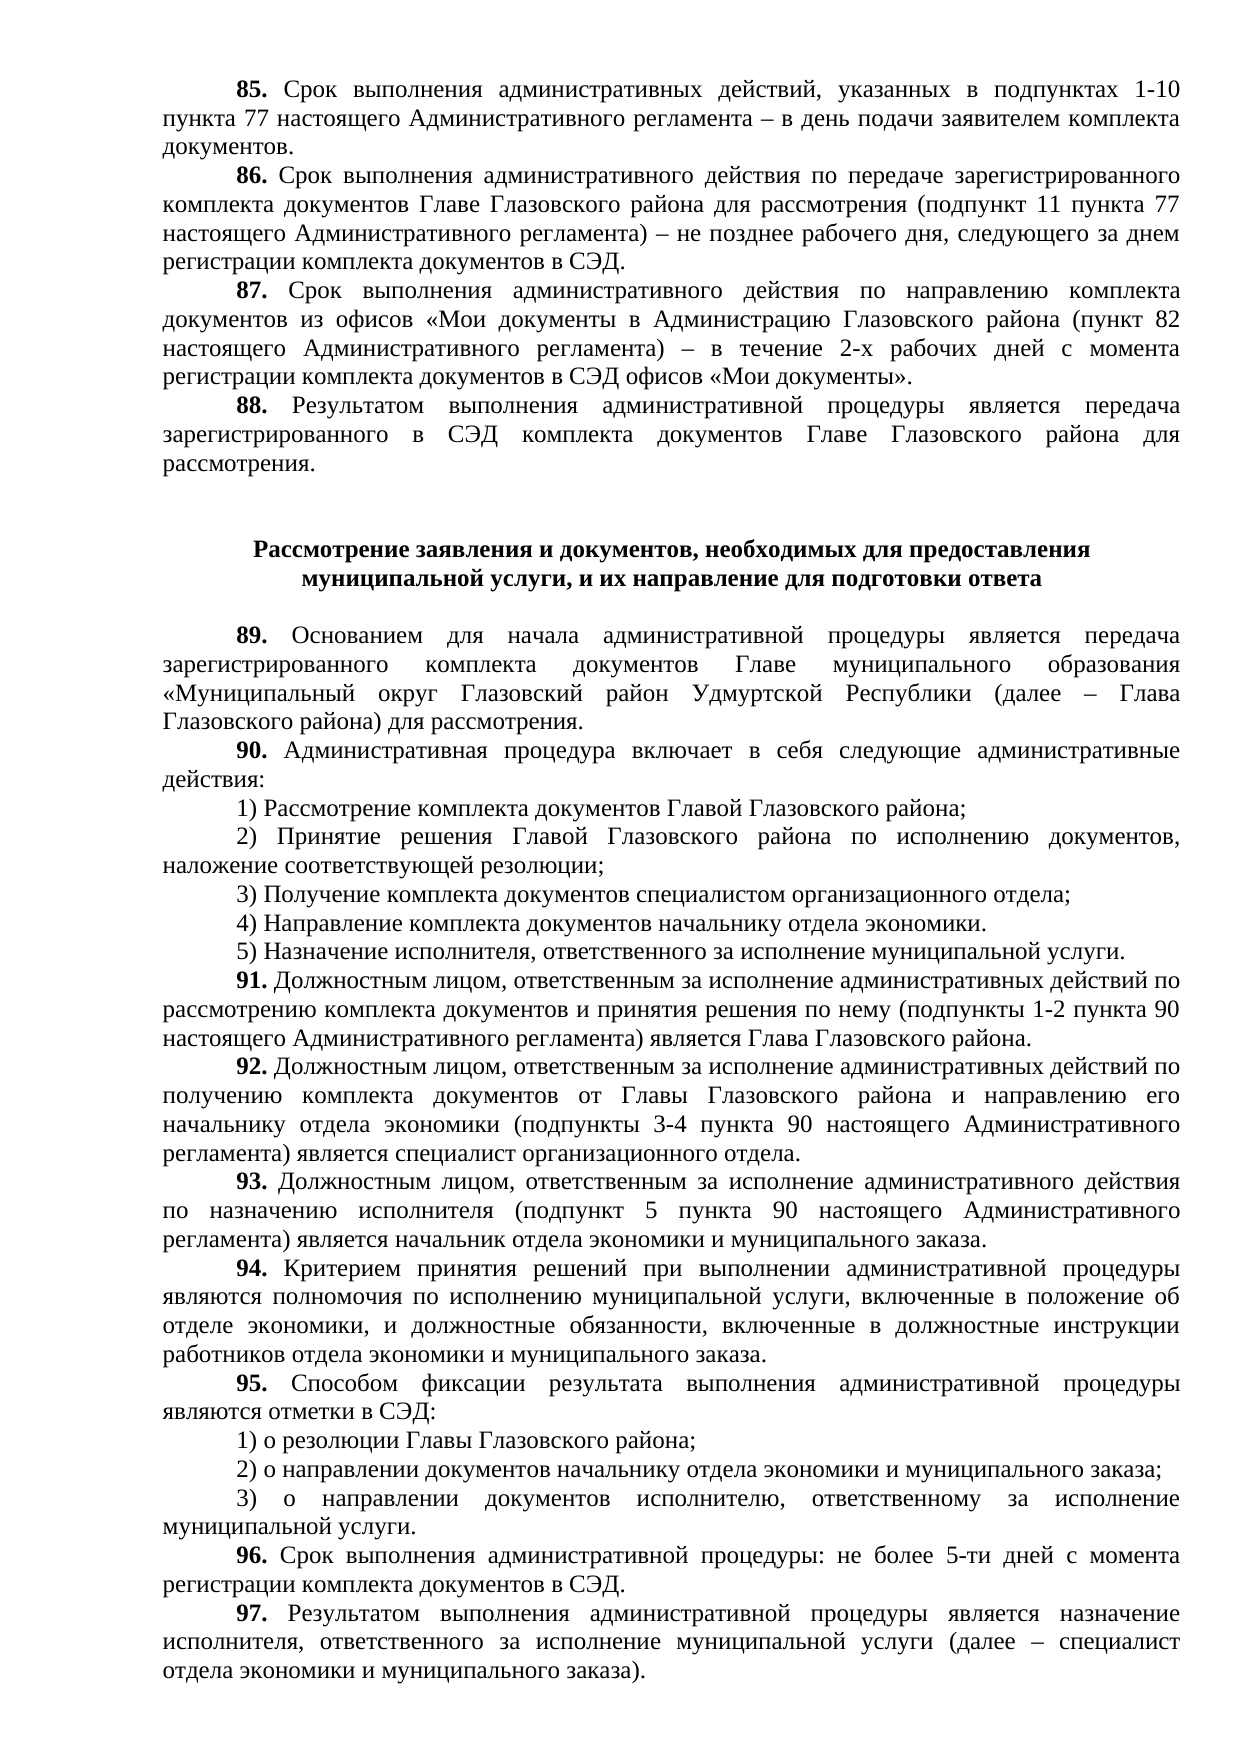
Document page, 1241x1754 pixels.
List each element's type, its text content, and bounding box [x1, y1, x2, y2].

text 1) о резолюции Главы Глазовского района; [162, 1425, 1181, 1454]
text 90. Административная процедура включает в себя следующие административные действия: [162, 735, 1181, 793]
text 88. Результатом выполнения административной процедуры является передача зарегистрированного в СЭД комплекта документов Главе Глазовского района для рассмотрения. [162, 390, 1181, 476]
text 92. Должностным лицом, ответственным за исполнение административных действий по получению комплекта документов от Главы Глазовского района и направлению его начальнику отдела экономики (подпункты 3-4 пункта 90 настоящего Административного регламента) является специалист организационного отдела. [162, 1051, 1181, 1166]
text 5) Назначение исполнителя, ответственного за исполнение муниципальной услуги. [162, 936, 1181, 965]
text 86. Срок выполнения административного действия по передаче зарегистрированного комплекта документов Главе Глазовского района для рассмотрения (подпункт 11 пункта 77 настоящего Административного регламента) – не позднее рабочего дня, следующего за днем регистрации комплекта документов в СЭД. [162, 160, 1181, 275]
text 96. Срок выполнения административной процедуры: не более 5-ти дней с момента регистрации комплекта документов в СЭД. [162, 1540, 1181, 1598]
text 2) Принятие решения Главой Глазовского района по исполнению документов, наложение соответствующей резолюции; [162, 821, 1181, 879]
text 3) о направлении документов исполнителю, ответственному за исполнение муниципальной услуги. [162, 1483, 1181, 1540]
text 95. Способом фиксации результата выполнения административной процедуры являются отметки в СЭД: [162, 1368, 1181, 1425]
text 94. Критерием принятия решений при выполнении административной процедуры являются полномочия по исполнению муниципальной услуги, включенные в положение об отделе экономики, и должностные обязанности, включенные в должностные инструкции работников отдела экономики и муниципального заказа. [162, 1253, 1181, 1368]
text Рассмотрение заявления и документов, необходимых для предоставления [162, 534, 1181, 563]
text 4) Направление комплекта документов начальнику отдела экономики. [162, 908, 1181, 936]
text 85. Срок выполнения административных действий, указанных в подпунктах 1-10 пункта 77 настоящего Административного регламента – в день подачи заявителем комплекта документов. [162, 74, 1181, 160]
text 93. Должностным лицом, ответственным за исполнение административного действия по назначению исполнителя (подпункт 5 пункта 90 настоящего Административного регламента) является начальник отдела экономики и муниципального заказа. [162, 1166, 1181, 1253]
text муниципальной услуги, и их направление для подготовки ответа [162, 563, 1181, 591]
text 1) Рассмотрение комплекта документов Главой Глазовского района; [162, 793, 1181, 821]
text 87. Срок выполнения административного действия по направлению комплекта документов из офисов «Мои документы в Администрацию Глазовского района (пункт 82 настоящего Административного регламента) – в течение 2-х рабочих дней с момента регистрации комплекта документов в СЭД офисов «Мои документы». [162, 275, 1181, 390]
text 89. Основанием для начала административной процедуры является передача зарегистрированного комплекта документов Главе муниципального образования «Муниципальный округ Глазовский район Удмуртской Республики (далее – Глава Глазовского района) для рассмотрения. [162, 620, 1181, 735]
text 97. Результатом выполнения административной процедуры является назначение исполнителя, ответственного за исполнение муниципальной услуги (далее – специалист отдела экономики и муниципального заказа). [162, 1598, 1181, 1684]
text 91. Должностным лицом, ответственным за исполнение административных действий по рассмотрению комплекта документов и принятия решения по нему (подпункты 1-2 пункта 90 настоящего Административного регламента) является Глава Глазовского района. [162, 965, 1181, 1051]
text 3) Получение комплекта документов специалистом организационного отдела; [162, 879, 1181, 908]
text 2) о направлении документов начальнику отдела экономики и муниципального заказа; [162, 1454, 1181, 1483]
